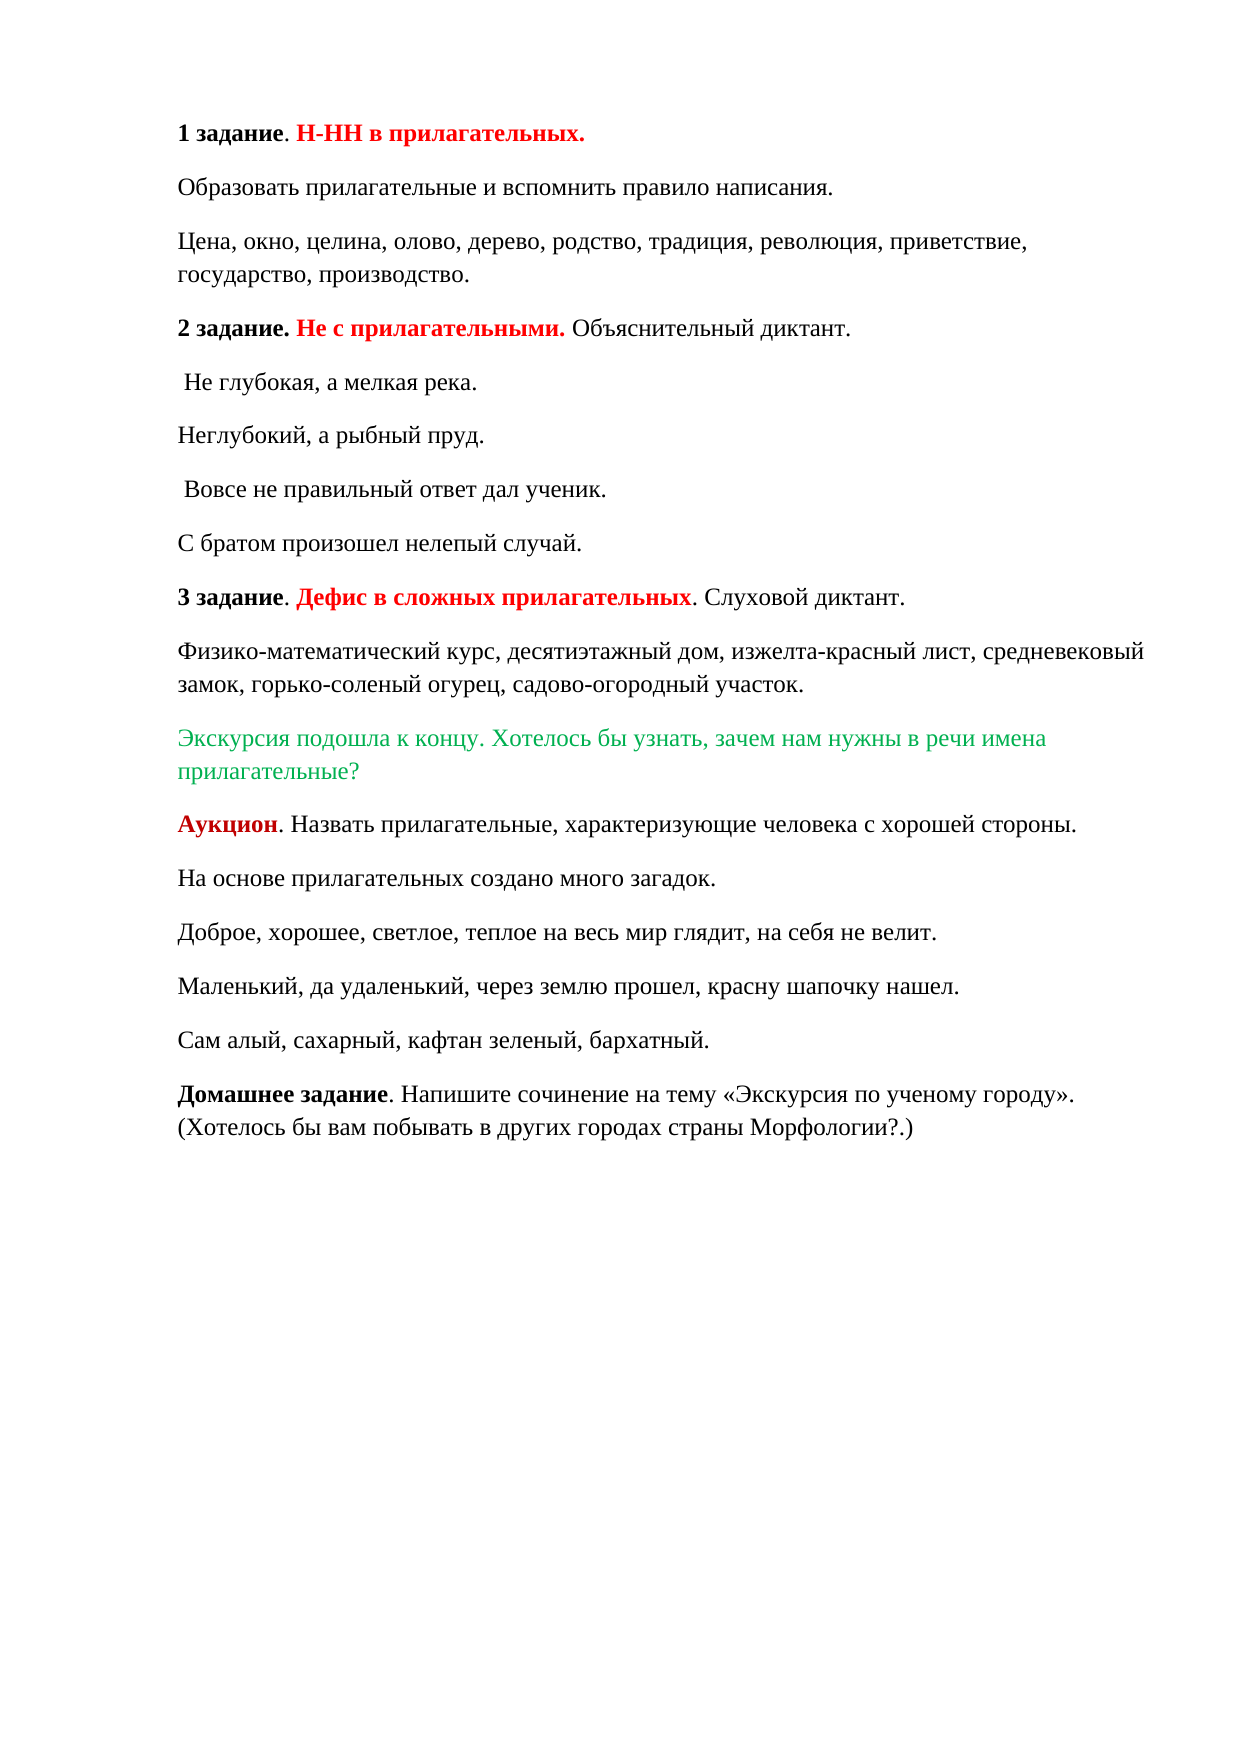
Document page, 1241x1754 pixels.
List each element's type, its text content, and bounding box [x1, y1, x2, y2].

text 2 задание. Не с прилагательными. Объяснительный диктант. [177, 313, 1152, 341]
text Цена, окно, целина, олово, дерево, родство, традиция, революция, приветствие, государство, производство. [177, 226, 1152, 288]
text Маленький, да удаленький, через землю прошел, красну шапочку нашел. [177, 971, 1152, 1000]
text Доброе, хорошее, светлое, теплое на весь мир глядит, на себя не велит. [177, 917, 1152, 946]
text Экскурсия подошла к концу. Хотелось бы узнать, зачем нам нужны в речи имена прилагательные? [177, 723, 1152, 784]
text 1 задание. Н-НН в прилагательных. [177, 118, 1152, 147]
text Аукцион. Назвать прилагательные, характеризующие человека с хорошей стороны. [177, 809, 1152, 838]
text 3 задание. Дефис в сложных прилагательных. Слуховой диктант. [177, 582, 1152, 611]
text Неглубокий, а рыбный пруд. [177, 420, 1152, 449]
text Образовать прилагательные и вспомнить правило написания. [177, 172, 1152, 201]
text С братом произошел нелепый случай. [177, 528, 1152, 557]
text Домашнее задание. Напишите сочинение на тему «Экскурсия по ученому городу».(Хотелось бы вам побывать в других городах страны Морфологии?.) [177, 1079, 1152, 1141]
text Физико-математический курс, десятиэтажный дом, изжелта-красный лист, средневековый замок, горько-соленый огурец, садово-огородный участок. [177, 636, 1152, 698]
text Не глубокая, а мелкая река. [177, 367, 1152, 395]
text На основе прилагательных создано много загадок. [177, 863, 1152, 892]
text Вовсе не правильный ответ дал ученик. [177, 474, 1152, 503]
text Сам алый, сахарный, кафтан зеленый, бархатный. [177, 1025, 1152, 1054]
